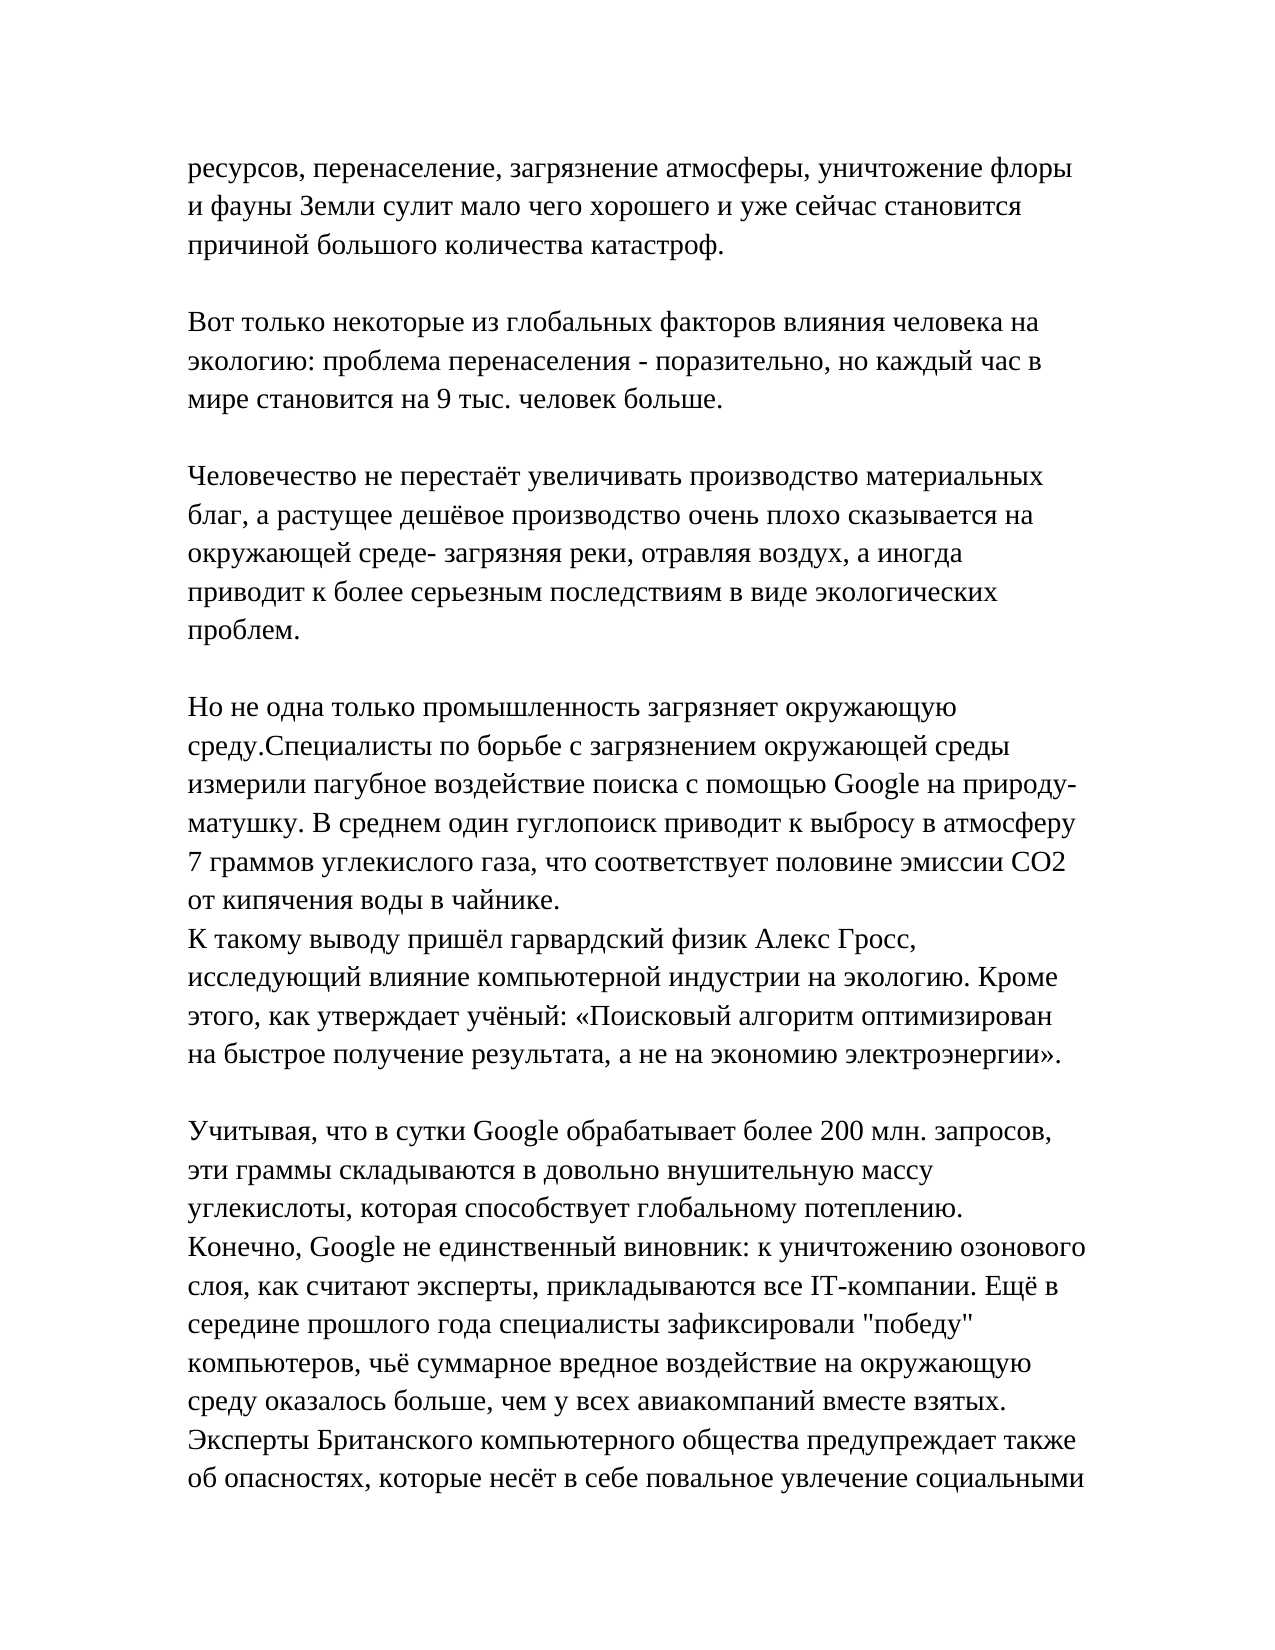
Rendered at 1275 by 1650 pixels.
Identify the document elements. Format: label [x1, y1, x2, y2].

text [187, 150, 1087, 1494]
